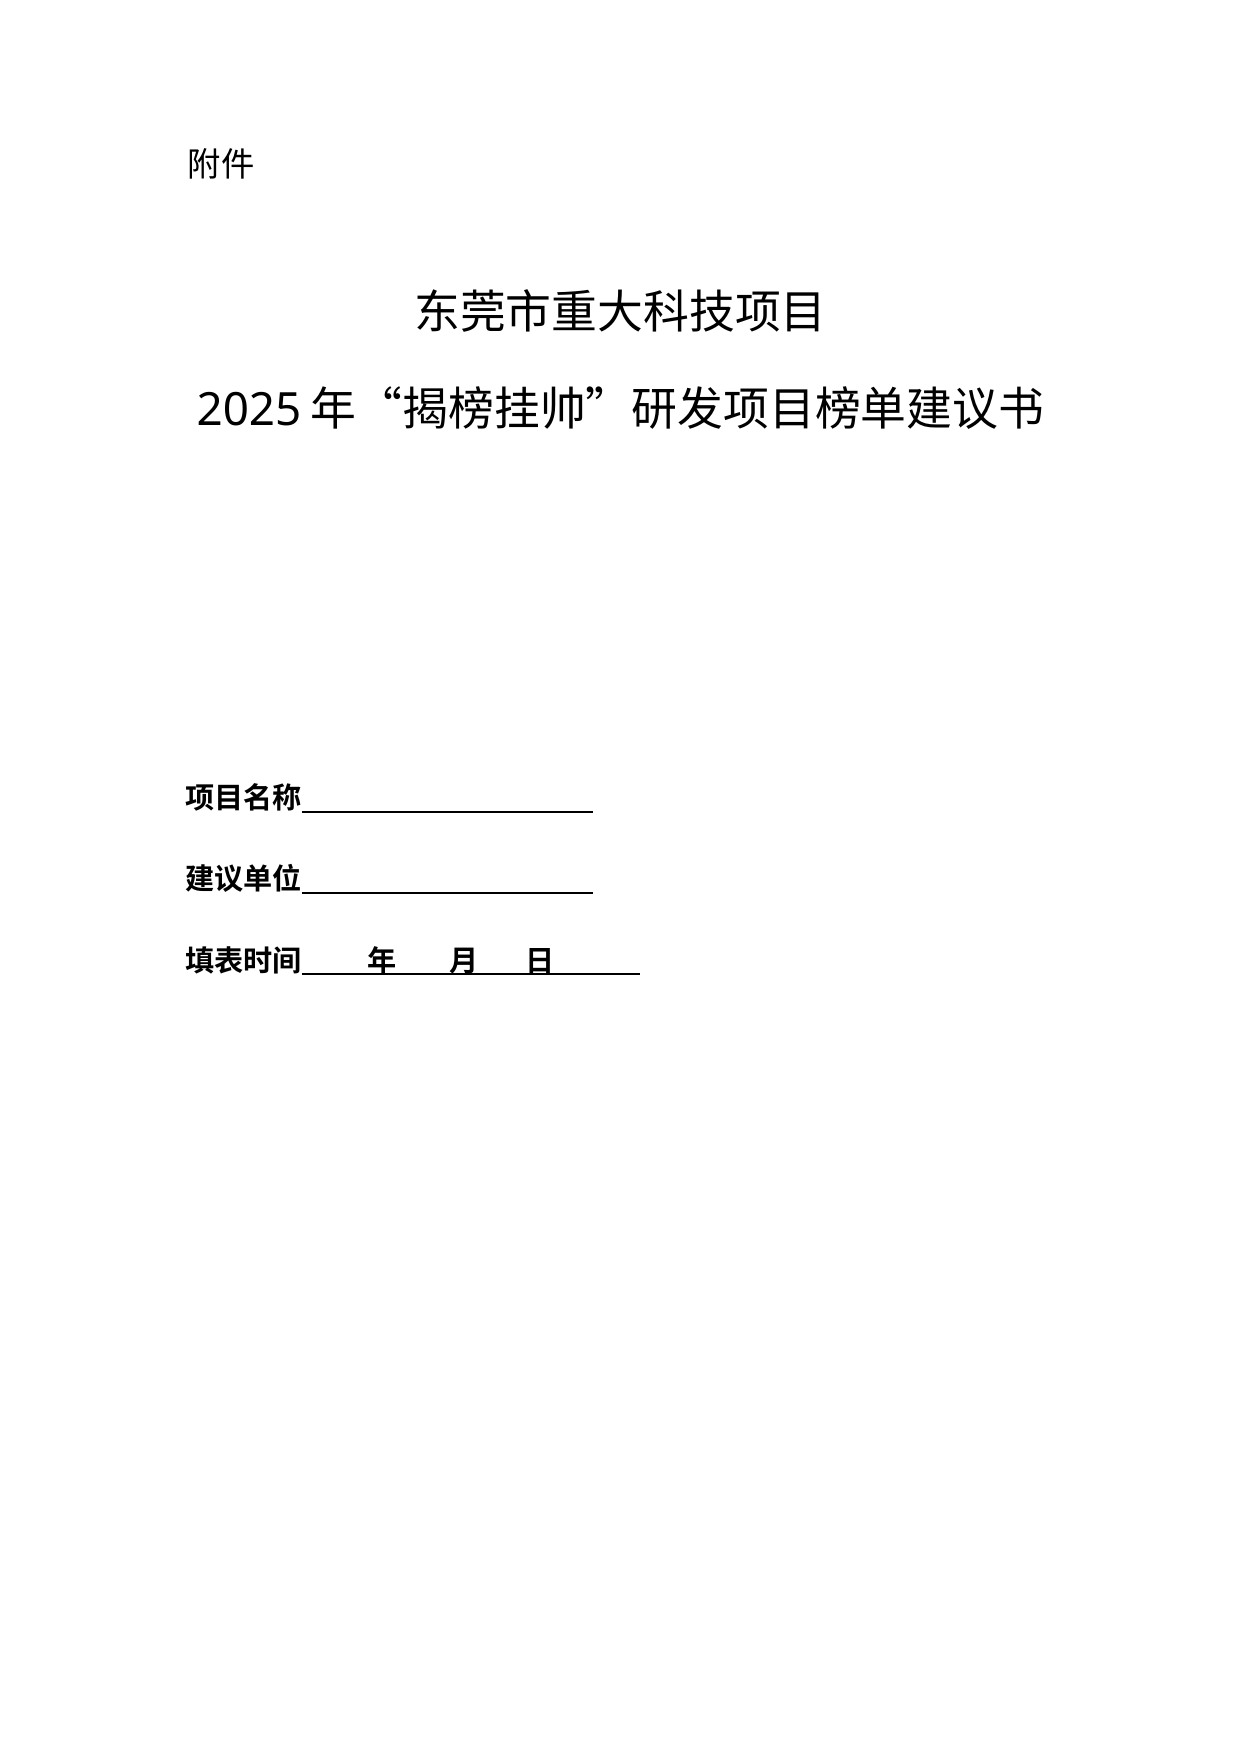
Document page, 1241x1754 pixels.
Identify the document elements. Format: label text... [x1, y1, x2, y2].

text 建议单位 [139, 844, 1053, 909]
text 东莞市重大科技项目 [187, 259, 1053, 357]
text 2025年“揭榜挂帅”研发项目榜单建议书 [187, 357, 1053, 454]
text 项目名称 [139, 763, 1053, 828]
text 填表时间 年 月 日 [139, 926, 1053, 991]
text 附件 [187, 129, 1053, 194]
